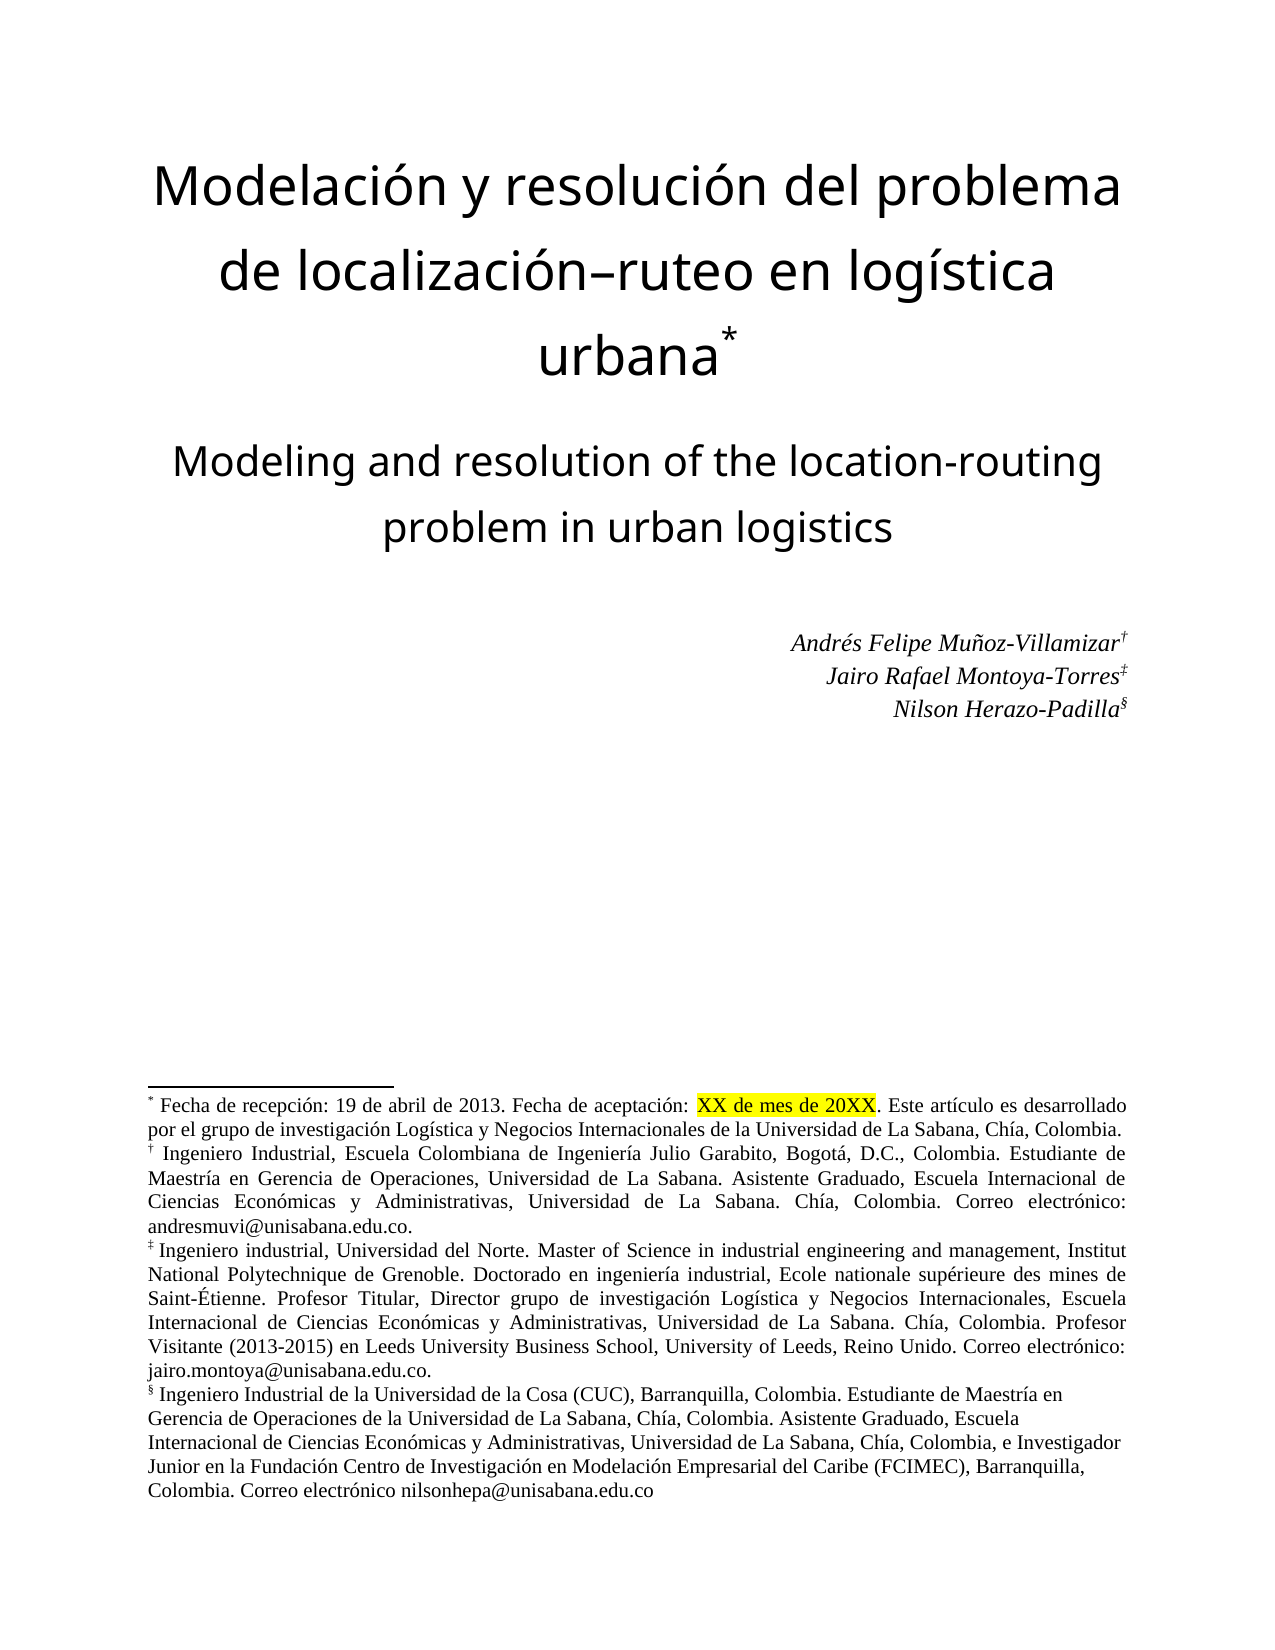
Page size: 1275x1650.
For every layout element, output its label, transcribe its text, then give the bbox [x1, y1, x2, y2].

text Modeling and resolution of the location-routing problem in urban logistics [148, 432, 1127, 554]
text Jairo Rafael Montoya-Torres [148, 661, 1127, 690]
text Andrés Felipe Muñoz-Villamizar [148, 628, 1127, 657]
text Modelación y resolución del problema de localización–ruteo en logística urbana [148, 148, 1127, 391]
text Nilson Herazo-Padilla [148, 694, 1127, 723]
